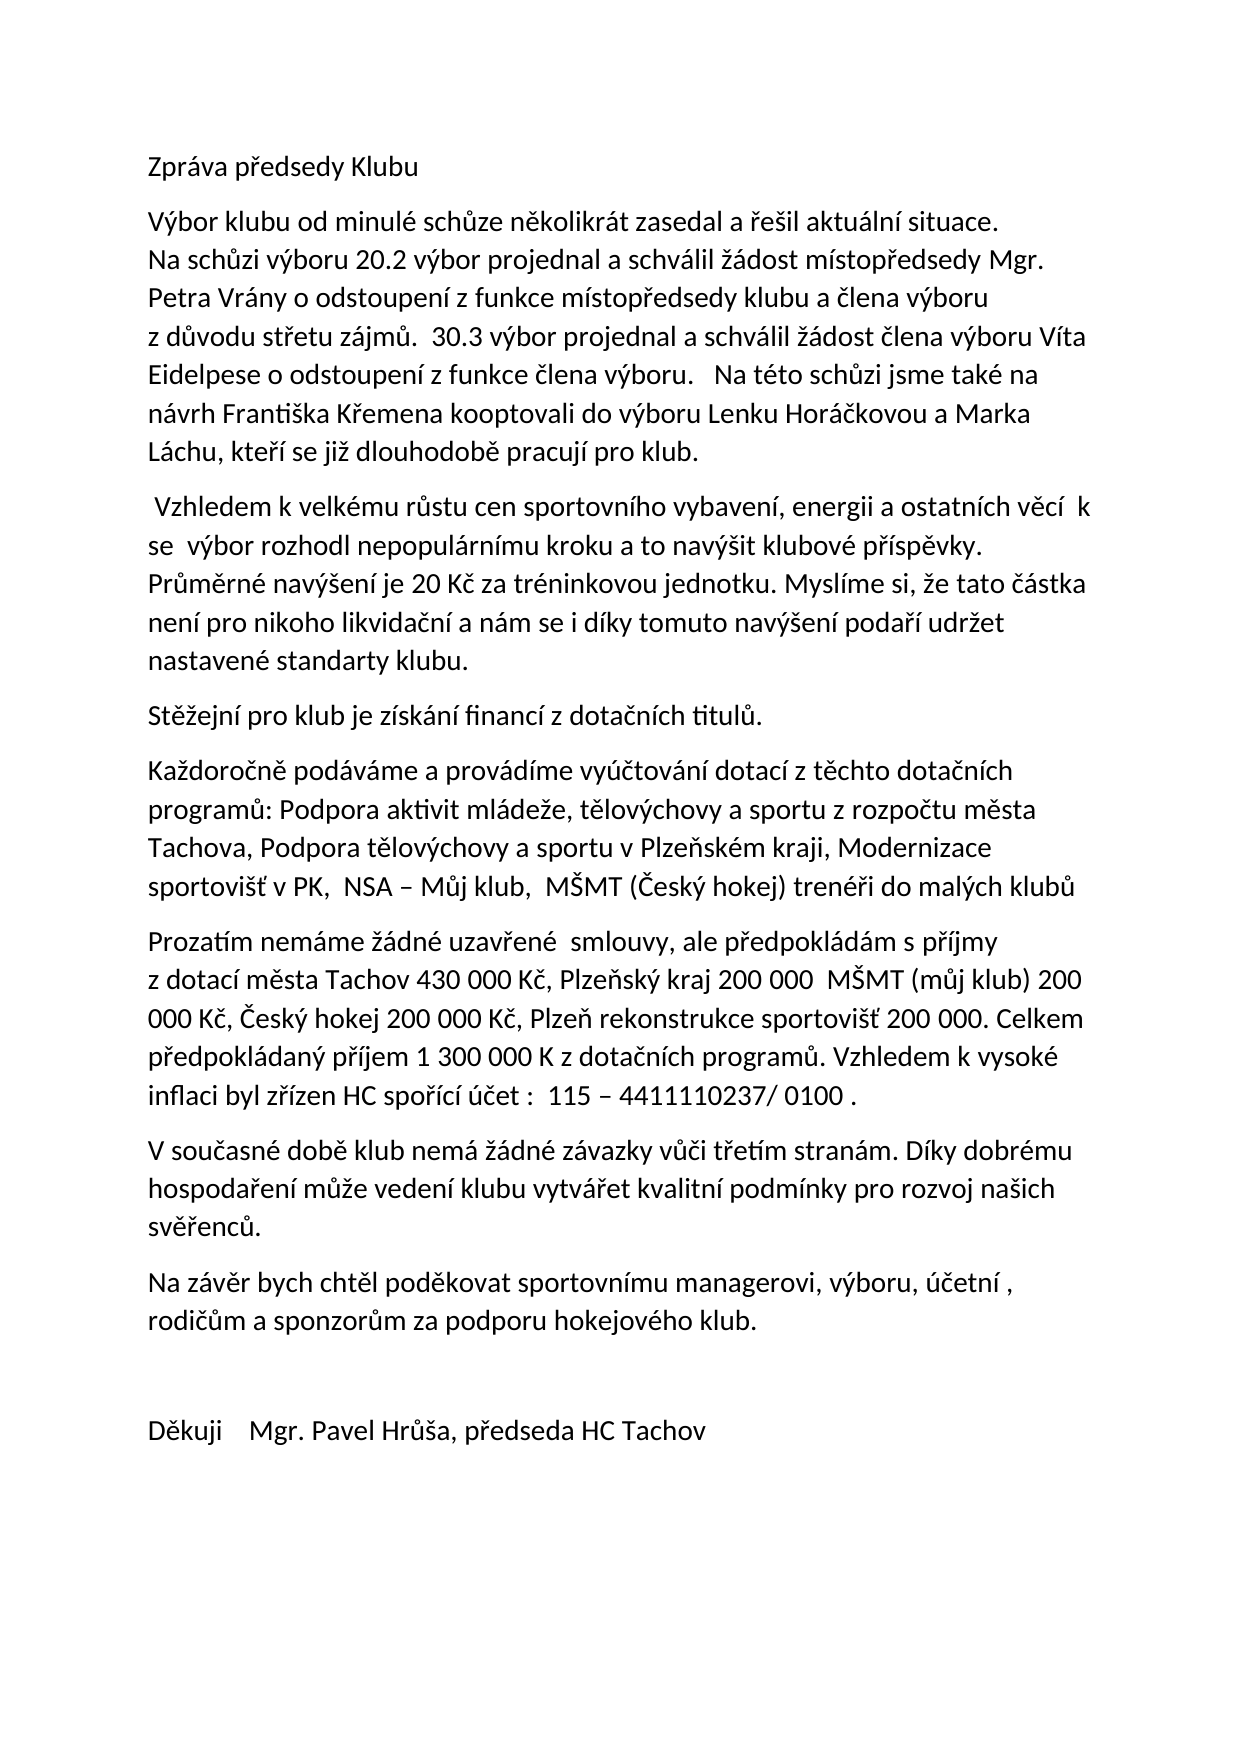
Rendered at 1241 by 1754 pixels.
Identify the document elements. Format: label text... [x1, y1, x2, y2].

text Výbor klubu od minulé schůze několikrát zasedal a řešil aktuální situace. Na schůzi výboru 20.2 výbor projednal a schválil žádost místopředsedy Mgr. Petra Vrány o odstoupení z funkce místopředsedy klubu a člena výboru z důvodu střetu zájmů. 30.3 výbor projednal a schválil žádost člena výboru Víta Eidelpese o odstoupení z funkce člena výboru. Na této schůzi jsme také na návrh Františka Křemena kooptovali do výboru Lenku Horáčkovou a Marka Láchu, kteří se již dlouhodobě pracují pro klub. [148, 203, 1093, 469]
text V současné době klub nemá žádné závazky vůči třetím stranám. Díky dobrému hospodaření může vedení klubu vytvářet kvalitní podmínky pro rozvoj našich svěřenců. [148, 1132, 1093, 1244]
text Prozatím nemáme žádné uzavřené smlouvy, ale předpokládám s příjmy z dotací města Tachov 430 000 Kč, Plzeňský kraj 200 000 MŠMT (můj klub) 200 000 Kč, Český hokej 200 000 Kč, Plzeň rekonstrukce sportovišť 200 000. Celkem předpokládaný příjem 1 300 000 K z dotačních programů. Vzhledem k vysoké inflaci byl zřízen HC spořící účet : 115 – 4411110237/ 0100 . [148, 923, 1093, 1112]
text Stěžejní pro klub je získání financí z dotačních titulů. [148, 697, 1093, 733]
text Děkuji Mgr. Pavel Hrůša, předseda HC Tachov [148, 1412, 1093, 1448]
text Vzhledem k velkému růstu cen sportovního vybavení, energii a ostatních věcí k se výbor rozhodl nepopulárnímu kroku a to navýšit klubové příspěvky. Průměrné navýšení je 20 Kč za tréninkovou jednotku. Myslíme si, že tato částka není pro nikoho likvidační a nám se i díky tomuto navýšení podaří udržet nastavené standarty klubu. [148, 488, 1093, 678]
text Na závěr bych chtěl poděkovat sportovnímu managerovi, výboru, účetní , rodičům a sponzorům za podporu hokejového klub. [148, 1264, 1093, 1338]
text Zpráva předsedy Klubu [148, 148, 1093, 183]
text Každoročně podáváme a provádíme vyúčtování dotací z těchto dotačních programů: Podpora aktivit mládeže, tělovýchovy a sportu z rozpočtu města Tachova, Podpora tělovýchovy a sportu v Plzeňském kraji, Modernizace sportovišť v PK, NSA – Můj klub, MŠMT (Český hokej) trenéři do malých klubů [148, 752, 1093, 903]
